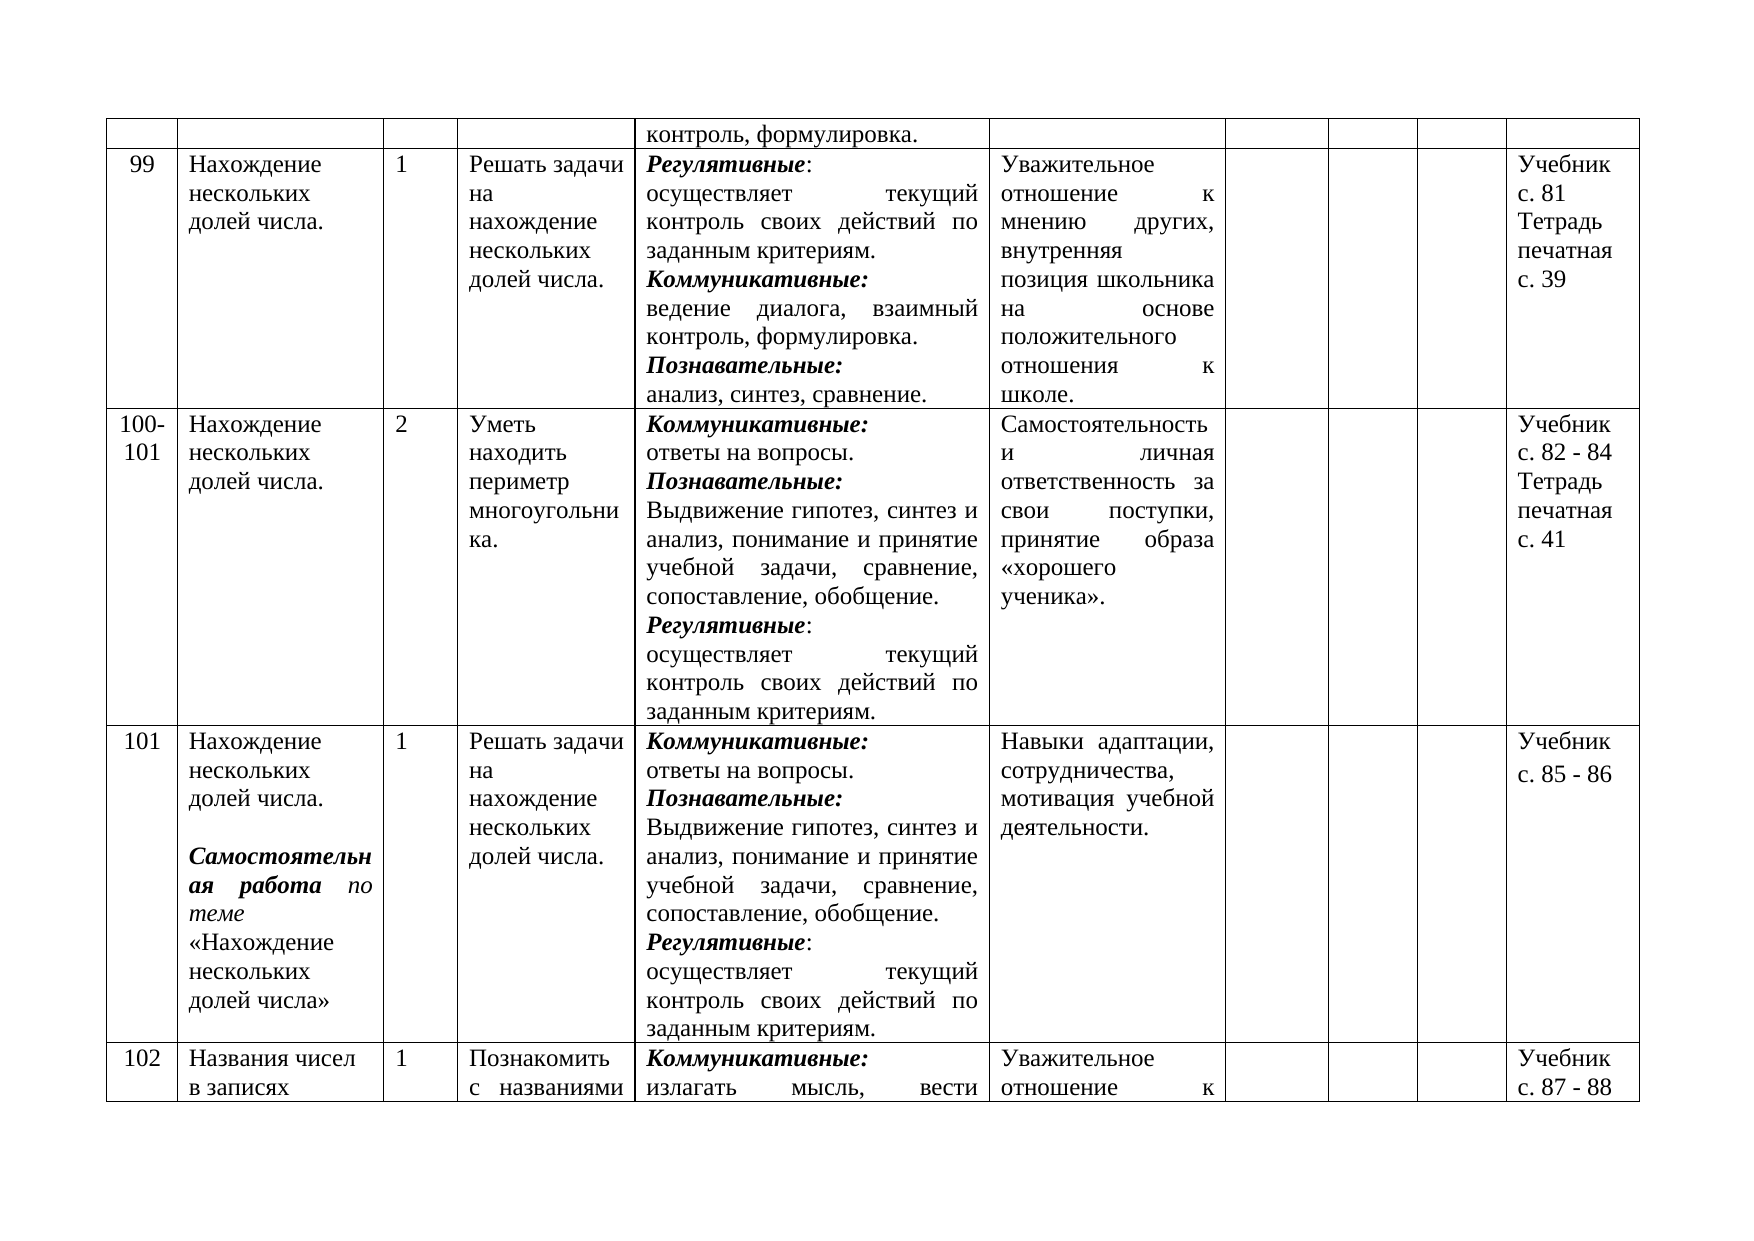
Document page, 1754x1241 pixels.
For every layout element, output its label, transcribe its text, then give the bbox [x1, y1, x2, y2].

table_cell [1329, 409, 1417, 725]
table_cell 1 [384, 149, 457, 408]
table_cell 100-101 [107, 409, 177, 725]
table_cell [990, 119, 1225, 148]
table_cell [1226, 726, 1328, 1042]
table_cell [1329, 1043, 1417, 1101]
table_cell [1226, 119, 1328, 148]
table_cell [1418, 149, 1506, 408]
table_cell 102 [107, 1043, 177, 1101]
table_cell [1226, 149, 1328, 408]
table_cell 1 [384, 119, 457, 148]
table_cell [1329, 726, 1417, 1042]
table_cell 1 [384, 1043, 457, 1101]
table_cell [1418, 119, 1506, 148]
table_cell Уметь находить периметр многоугольника. [458, 409, 634, 725]
table_cell 2 [384, 409, 457, 725]
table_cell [1507, 1043, 1639, 1101]
table_cell 101 [107, 726, 177, 1042]
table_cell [1507, 119, 1639, 148]
table_cell Коммуникативные: ответы на вопросы. Познавательные: Выдвижение гипотез, синтез и анализ, понимание и принятие учебной задачи, сравнение, сопоставление, обобщение. Регулятивные: осуществляет текущий контроль своих действий по заданным критериям. [636, 409, 989, 725]
table_cell Решать задачи на нахождение нескольких долей числа. [458, 149, 634, 408]
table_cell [458, 1043, 634, 1101]
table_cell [636, 1043, 989, 1101]
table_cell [990, 1043, 1225, 1101]
table_cell [1418, 1043, 1506, 1101]
table_cell [1418, 409, 1506, 725]
table_cell Нахождение нескольких долей числа. Самостоятельная работа по теме «Нахождение нескольких долей числа» [178, 726, 383, 1042]
table_cell Учебник с. 82 - 84 Тетрадь печатная с. 41 [1507, 409, 1639, 725]
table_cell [458, 119, 634, 148]
table_cell [1226, 1043, 1328, 1101]
table_cell Учебник с. 81 Тетрадь печатная с. 39 [1507, 149, 1639, 408]
table_cell [1329, 119, 1417, 148]
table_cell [178, 119, 383, 148]
table_cell [1329, 149, 1417, 408]
table_cell Самостоятельность и личная ответственность за свои поступки, принятие образа «хорошего ученика». [990, 409, 1225, 725]
table_cell 1 [384, 726, 457, 1042]
table_cell [1418, 726, 1506, 1042]
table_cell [636, 119, 989, 148]
table_cell Коммуникативные: ответы на вопросы. Познавательные: Выдвижение гипотез, синтез и анализ, понимание и принятие учебной задачи, сравнение, сопоставление, обобщение. Регулятивные: осуществляет текущий контроль своих действий по заданным критериям. [636, 726, 989, 1042]
table_cell [1226, 409, 1328, 725]
table_cell Нахождение нескольких долей числа. [178, 149, 383, 408]
table_cell Регулятивные: осуществляет текущий контроль своих действий по заданным критериям. Коммуникативные: ведение диалога, взаимный контроль, формулировка. Познавательные: анализ, синтез, сравнение. [636, 149, 989, 408]
table_cell 98 [107, 119, 177, 148]
table_cell Навыки адаптации, сотрудничества, мотивация учебной деятельности. [990, 726, 1225, 1042]
table_cell Решать задачи на нахождение нескольких долей числа. [458, 726, 634, 1042]
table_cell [178, 1043, 383, 1101]
table_cell 99 [107, 149, 177, 408]
table_cell Нахождение нескольких долей числа. [178, 409, 383, 725]
table_cell Учебник с. 85 - 86 [1507, 726, 1639, 1042]
table_cell Уважительное отношение к мнению других, внутренняя позиция школьника на основе положительного отношения к школе. [990, 149, 1225, 408]
